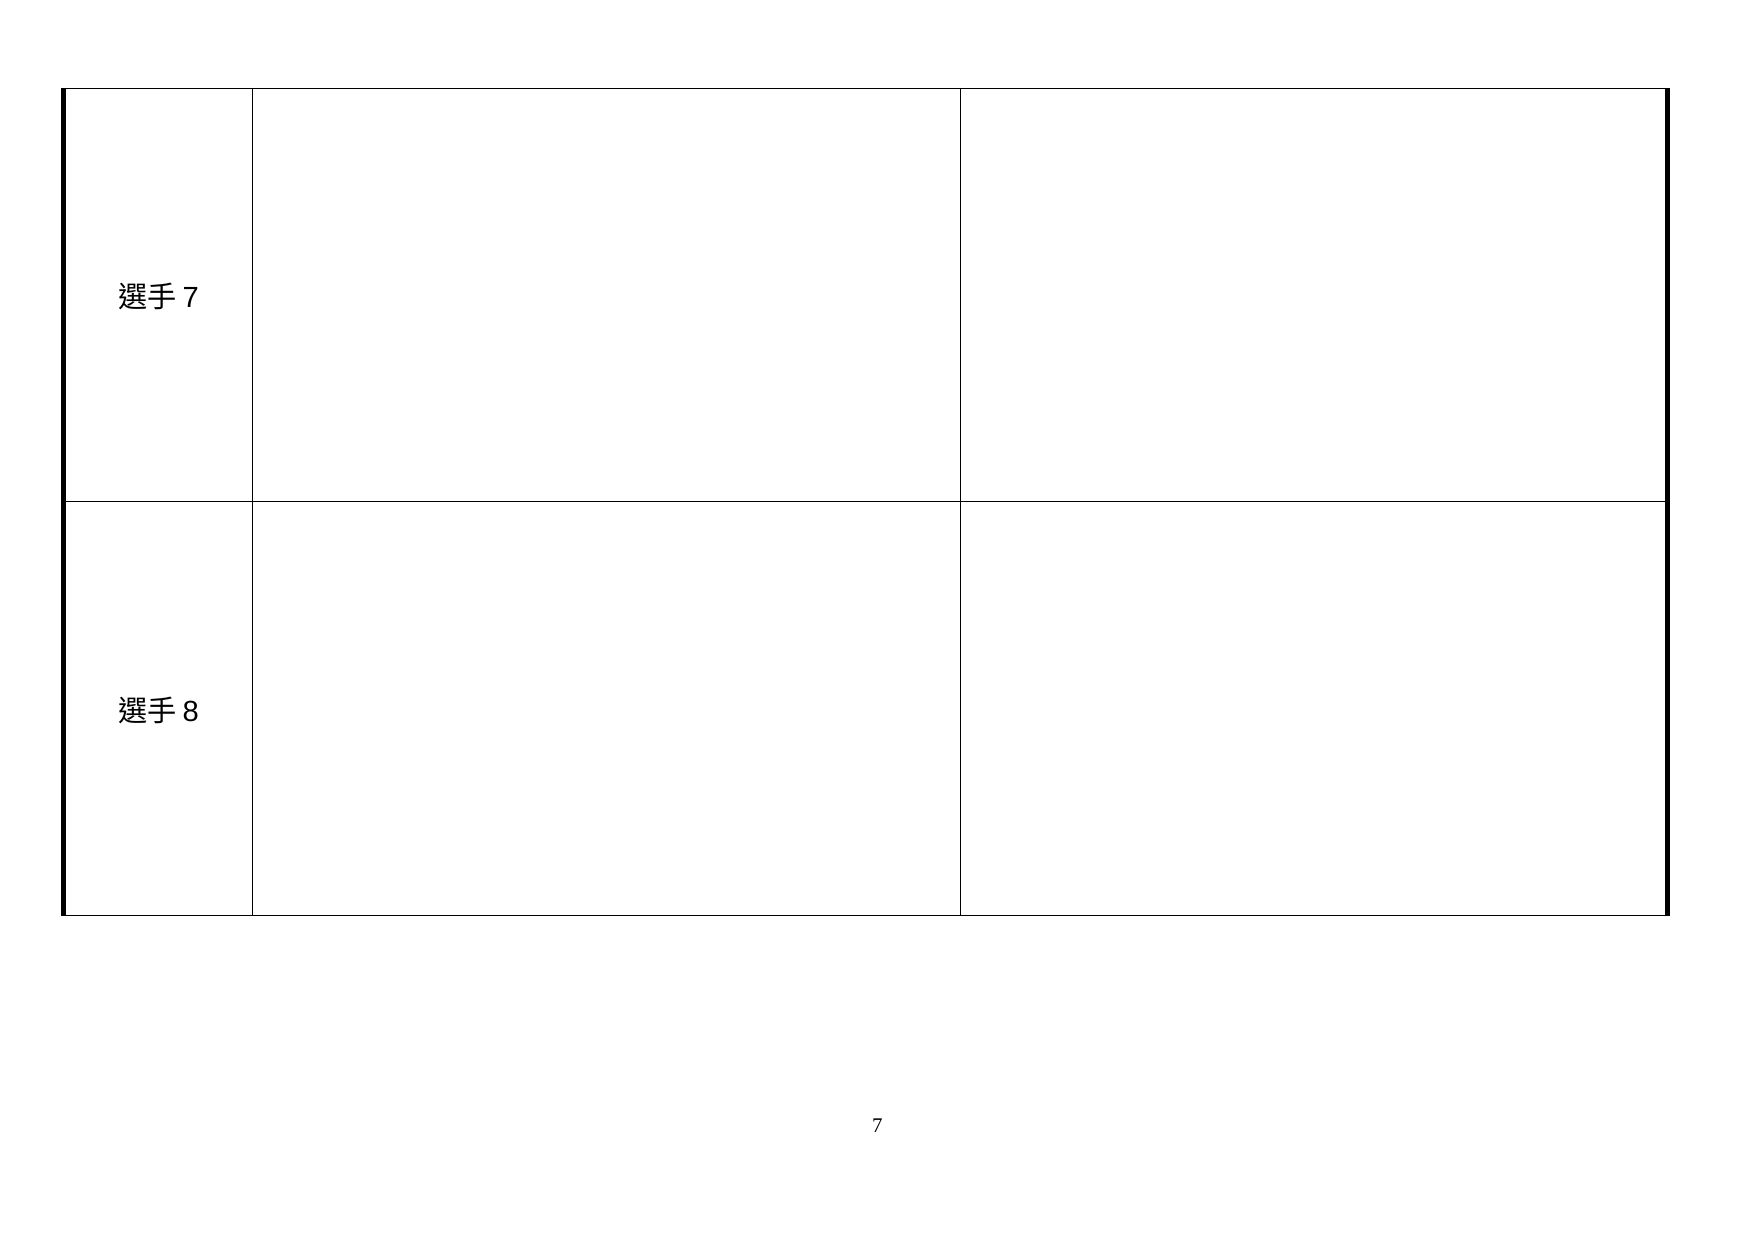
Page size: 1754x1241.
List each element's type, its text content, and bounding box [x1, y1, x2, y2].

table_cell [961, 89, 1665, 501]
table_cell 選手8 [66, 502, 252, 914]
table_cell [961, 502, 1665, 914]
table_cell [253, 89, 960, 501]
table_cell [253, 502, 960, 914]
table_cell 選手7 [66, 89, 252, 501]
